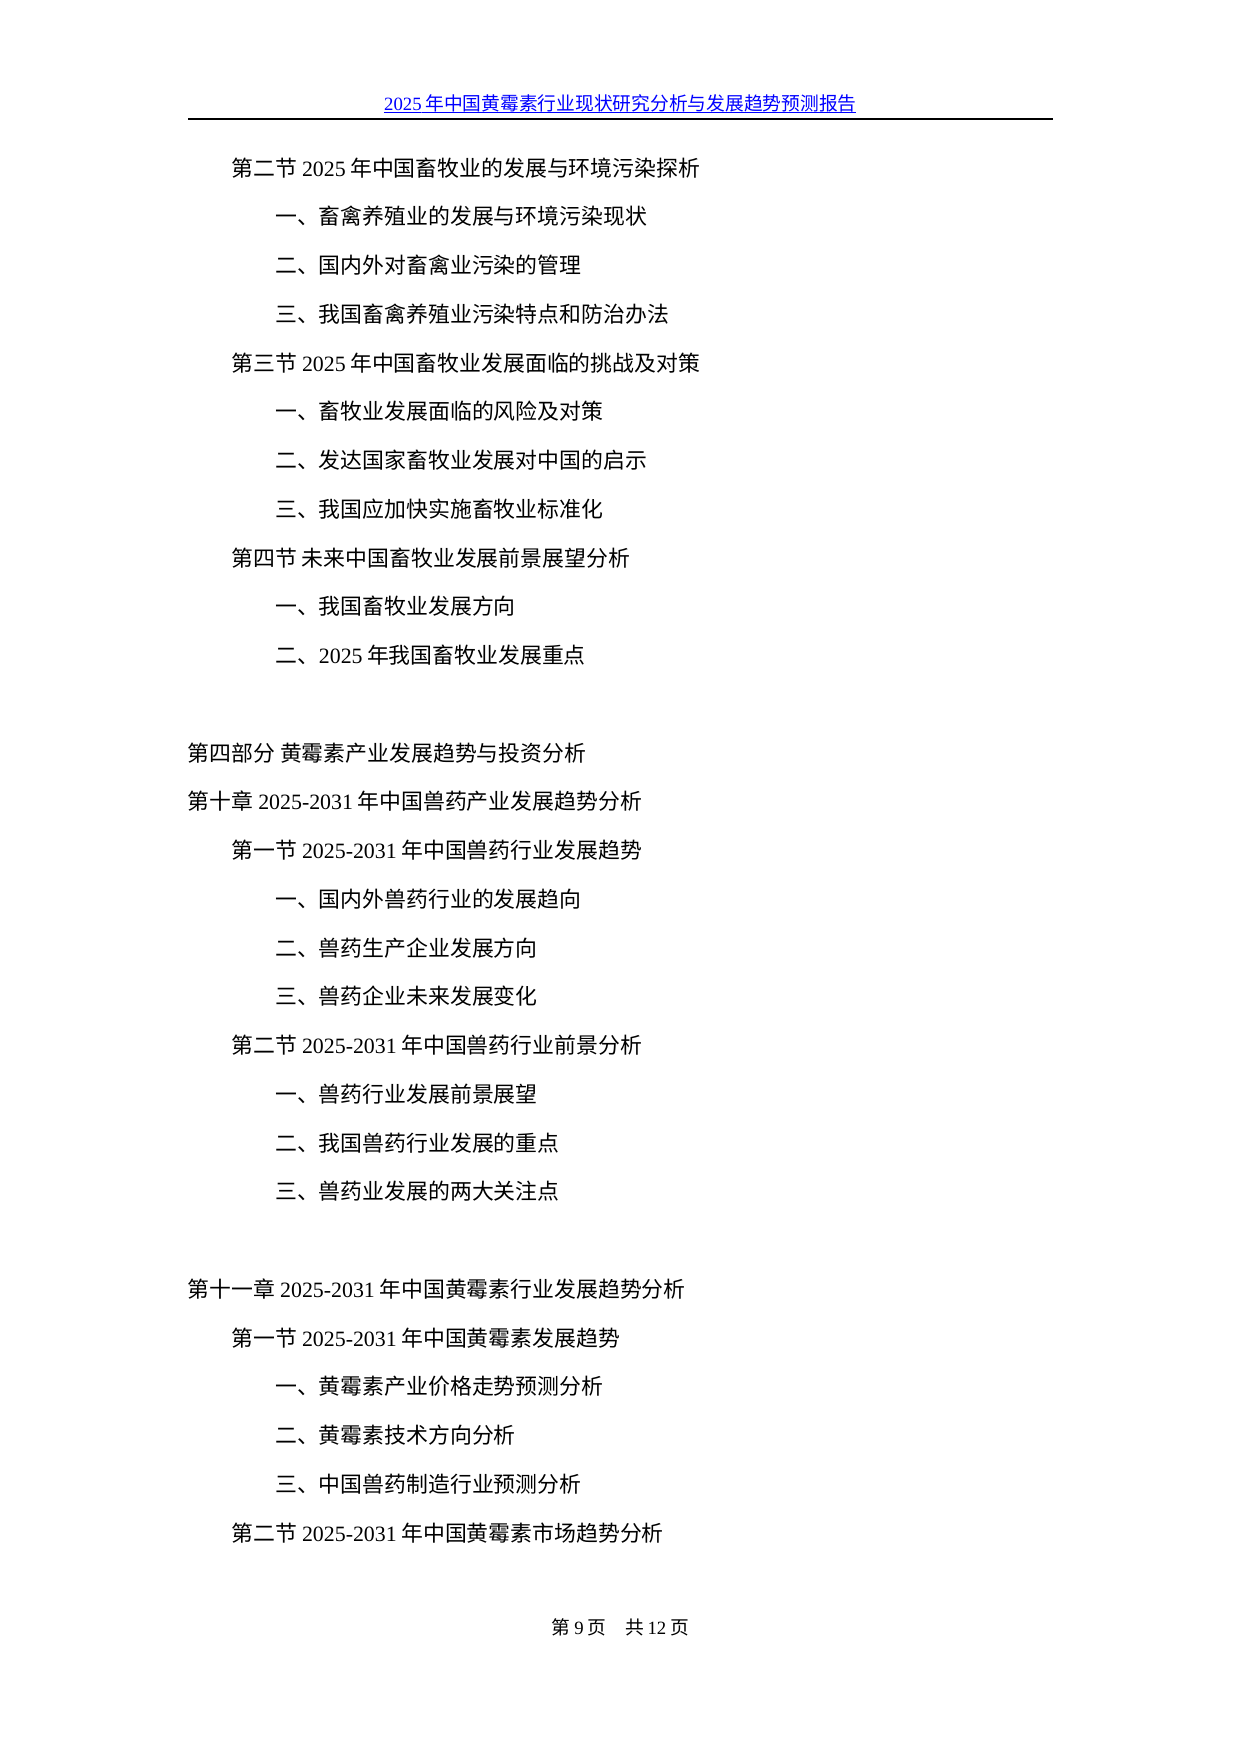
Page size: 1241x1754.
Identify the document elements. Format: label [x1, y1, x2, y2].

text [187, 150, 1053, 1548]
